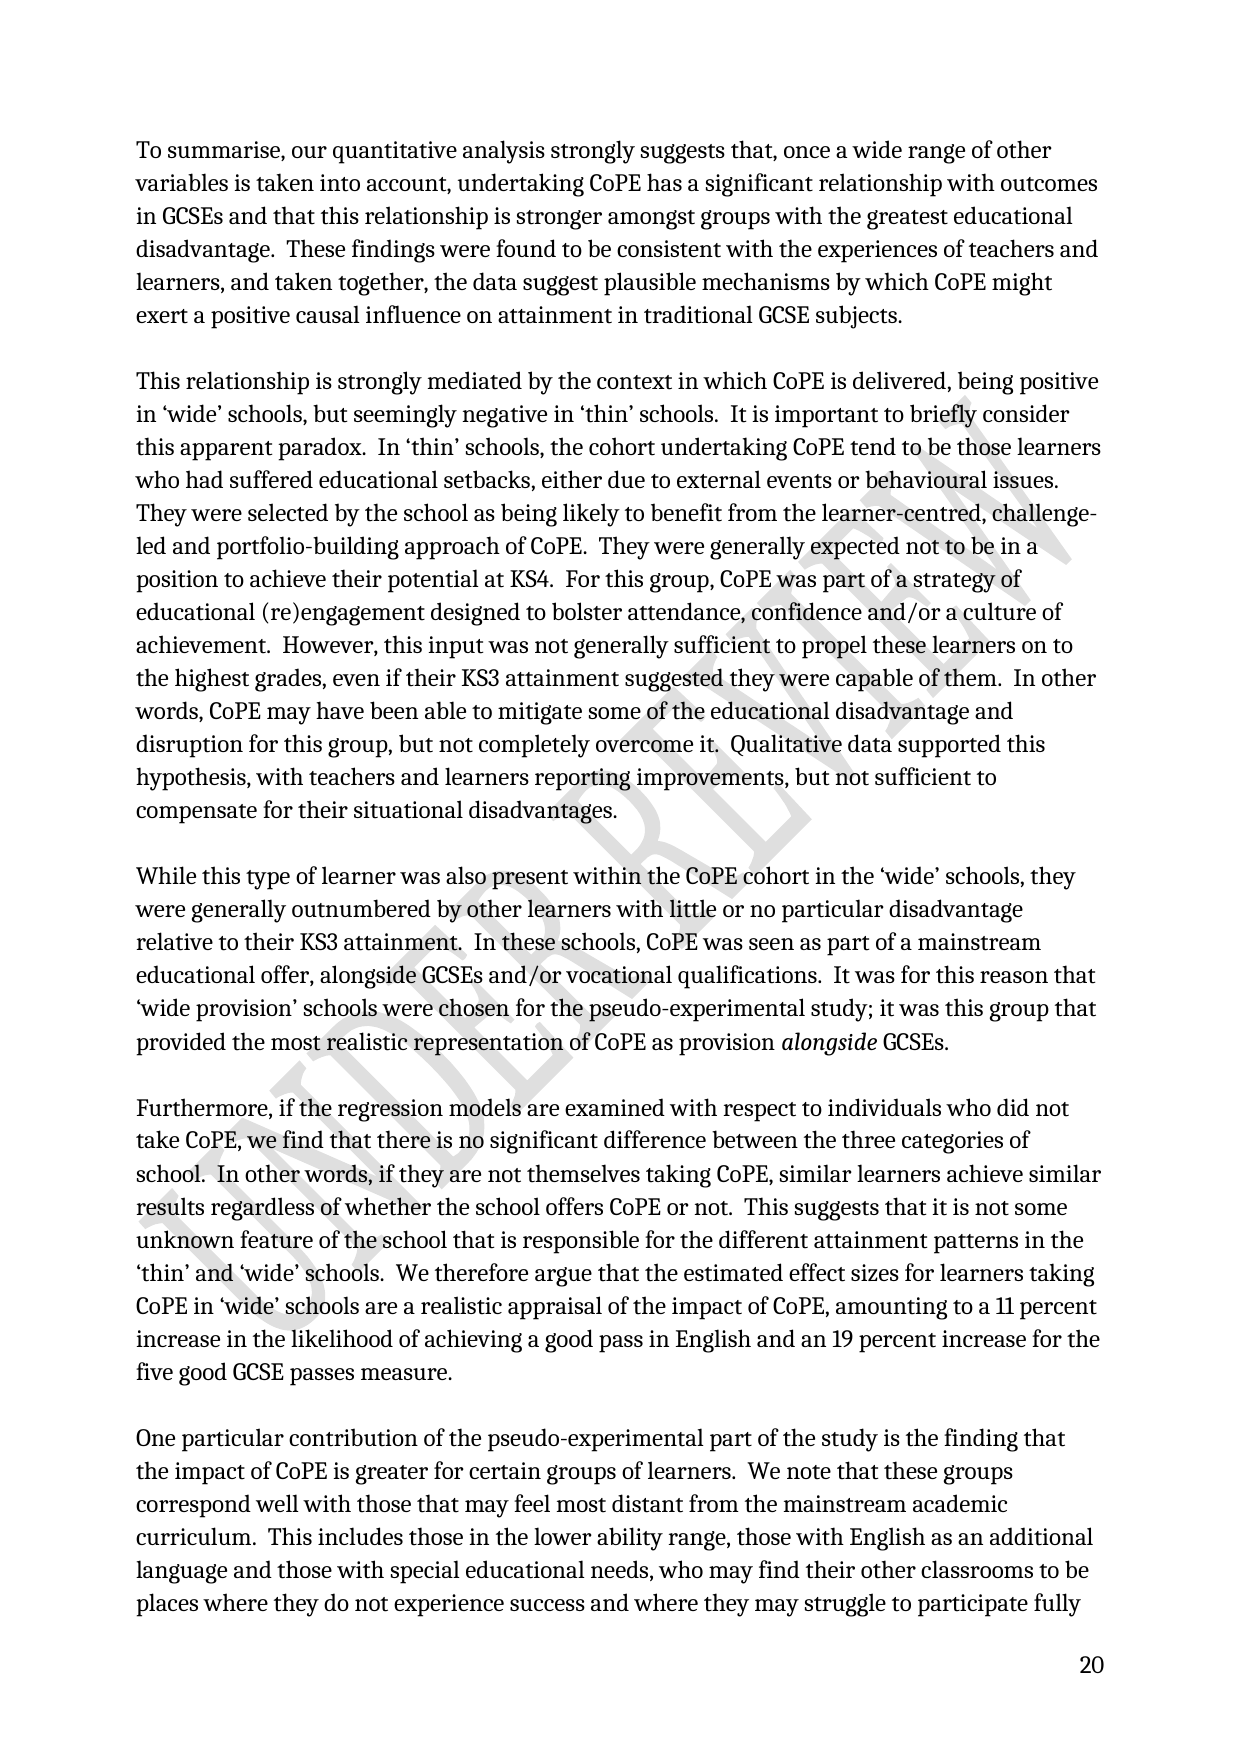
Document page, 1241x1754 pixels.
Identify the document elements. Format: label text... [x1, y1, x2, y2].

text Furthermore, if the regression models are examined with respect to individuals who did not take CoPE, we find that there is no significant difference between the three categories of school. In other words, if they are not themselves taking CoPE, similar learners achieve similar results regardless of whether the school offers CoPE or not. This suggests that it is not some unknown feature of the school that is responsible for the different attainment patterns in the ‘thin’ and ‘wide’ schools. We therefore argue that the estimated effect sizes for learners taking CoPE in ‘wide’ schools are a realistic appraisal of the impact of CoPE, amounting to a 11 percent increase in the likelihood of achieving a good pass in English and an 19 percent increase for the five good GCSE passes measure. [136, 1093, 1104, 1386]
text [136, 1424, 1104, 1617]
text This relationship is strongly mediated by the context in which CoPE is delivered, being positive in ‘wide’ schools, but seemingly negative in ‘thin’ schools. It is important to briefly consider this apparent paradox. In ‘thin’ schools, the cohort undertaking CoPE tend to be those learners who had suffered educational setbacks, either due to external events or behavioural issues. They were selected by the school as being likely to benefit from the learner-centred, challenge-led and portfolio-building approach of CoPE. They were generally expected not to be in a position to achieve their potential at KS4. For this group, CoPE was part of a strategy of educational (re)engagement designed to bolster attendance, confidence and/or a culture of achievement. However, this input was not generally sufficient to propel these learners on to the highest grades, even if their KS3 attainment suggested they were capable of them. In other words, CoPE may have been able to mitigate some of the educational disadvantage and disruption for this group, but not completely overcome it. Qualitative data supported this hypothesis, with teachers and learners reporting improvements, but not sufficient to compensate for their situational disadvantages. [136, 367, 1104, 825]
text While this type of learner was also present within the CoPE cohort in the ‘wide’ schools, they were generally outnumbered by other learners with little or no particular disadvantage relative to their KS3 attainment. In these schools, CoPE was seen as part of a mainstream educational offer, alongside GCSEs and/or vocational qualifications. It was for this reason that ‘wide provision’ schools were chosen for the pseudo-experimental study; it was this group that provided the most realistic representation of CoPE as provision alongside GCSEs. [136, 862, 1104, 1056]
text To summarise, our quantitative analysis strongly suggests that, once a wide range of other variables is taken into account, undertaking CoPE has a significant relationship with outcomes in GCSEs and that this relationship is stronger amongst groups with the greatest educational disadvantage. These findings were found to be consistent with the experiences of teachers and learners, and taken together, the data suggest plausible mechanisms by which CoPE might exert a positive causal influence on attainment in traditional GCSE subjects. [136, 136, 1104, 330]
